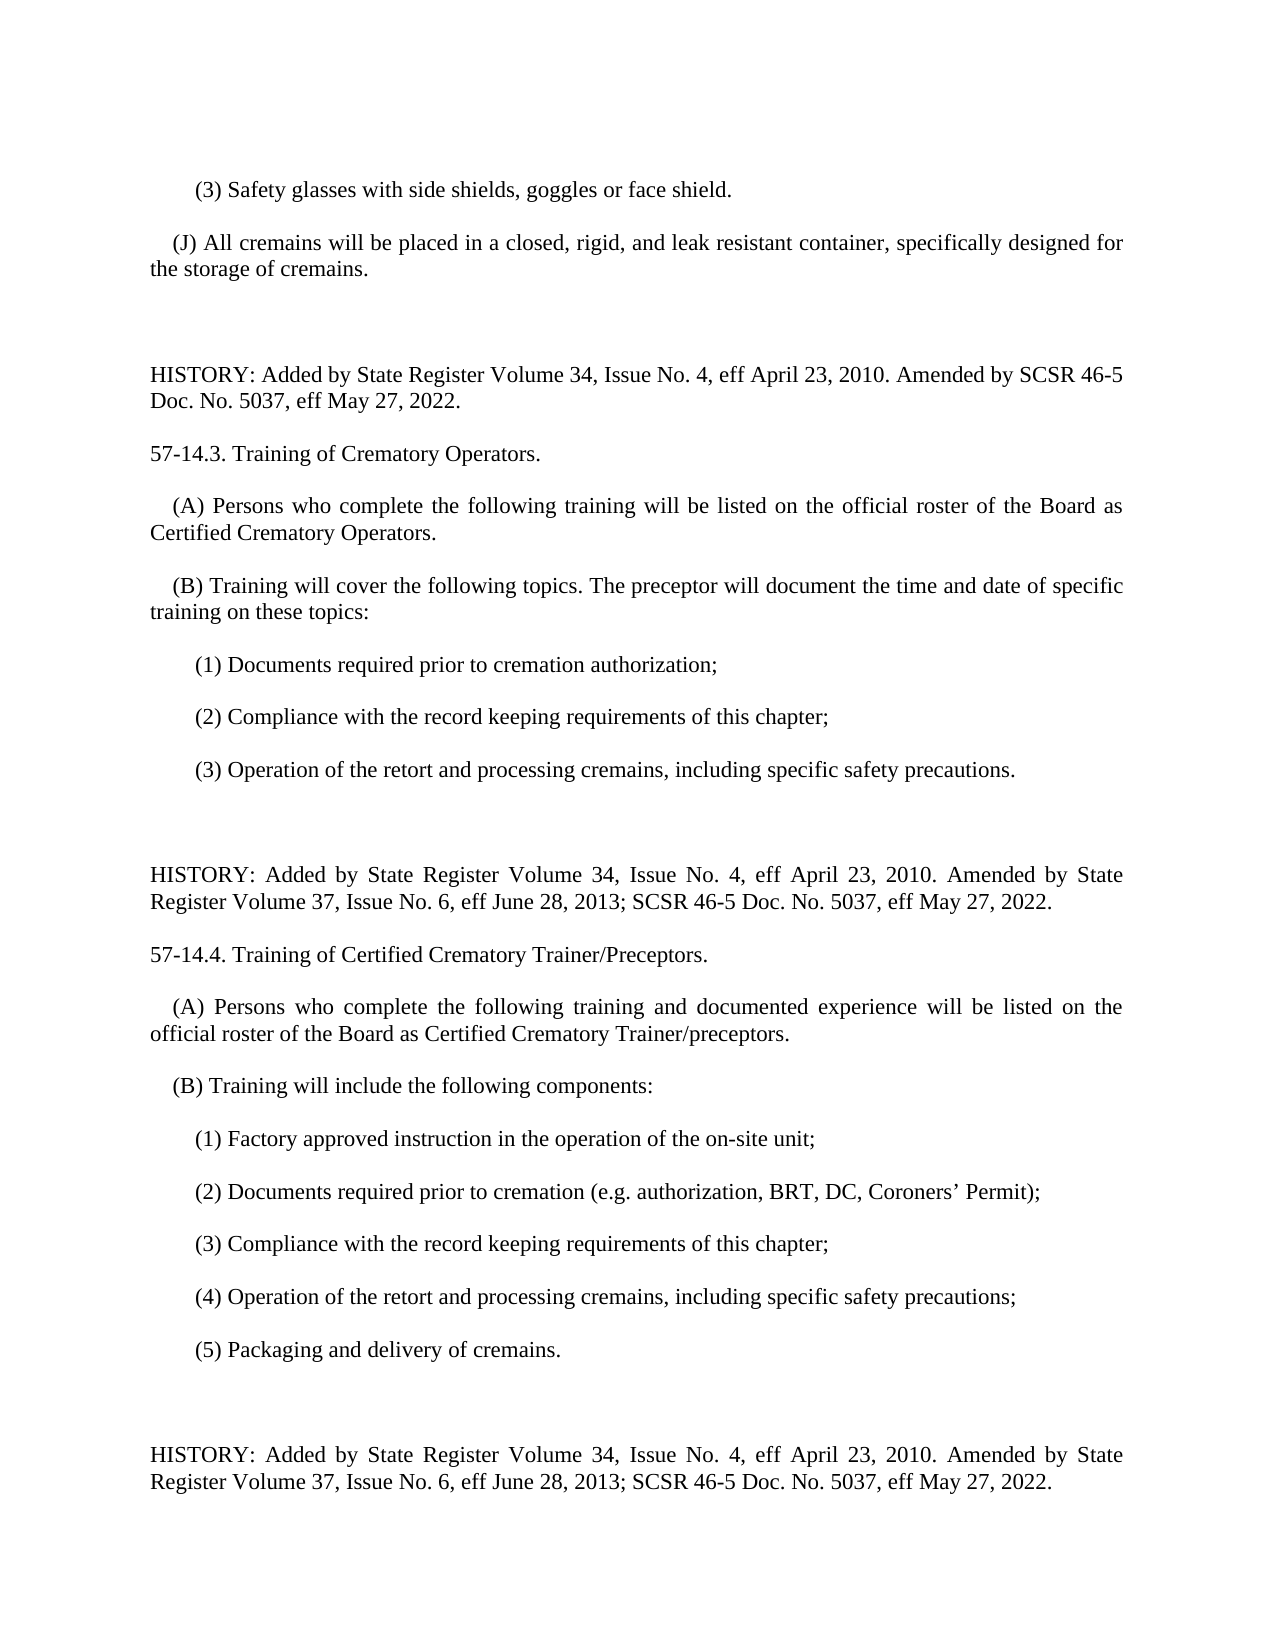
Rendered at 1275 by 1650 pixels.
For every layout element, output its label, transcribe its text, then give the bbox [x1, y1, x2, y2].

text (B) Training will include the following components: [150, 1072, 1125, 1099]
text (B) Training will cover the following topics. The preceptor will document the time and date of specific training on these topics: [150, 572, 1125, 624]
text 57-14.3. Training of Crematory Operators. [150, 440, 1125, 466]
text (5) Packaging and delivery of cremains. [150, 1336, 1125, 1362]
text HISTORY: Added by State Register Volume 34, Issue No. 4, eff April 23, 2010. Amended by State Register Volume 37, Issue No. 6, eff June 28, 2013; SCSR 46-5 Doc. No. 5037, eff May 27, 2022. [150, 1441, 1125, 1494]
text (3) Compliance with the record keeping requirements of this chapter; [150, 1231, 1125, 1257]
text (2) Documents required prior to cremation (e.g. authorization, BRT, DC, Coroners’ Permit); [150, 1178, 1125, 1204]
text (4) Operation of the retort and processing cremains, including specific safety precautions; [150, 1283, 1125, 1309]
text HISTORY: Added by State Register Volume 34, Issue No. 4, eff April 23, 2010. Amended by State Register Volume 37, Issue No. 6, eff June 28, 2013; SCSR 46-5 Doc. No. 5037, eff May 27, 2022. [150, 862, 1125, 914]
text 57-14.4. Training of Certified Crematory Trainer/Preceptors. [150, 941, 1125, 967]
text (3) Safety glasses with side shields, goggles or face shield. [150, 176, 1125, 203]
text (1) Documents required prior to cremation authorization; [150, 651, 1125, 677]
text (2) Compliance with the record keeping requirements of this chapter; [150, 703, 1125, 730]
text (A) Persons who complete the following training and documented experience will be listed on the official roster of the Board as Certified Crematory Trainer/preceptors. [150, 993, 1125, 1046]
text (3) Operation of the retort and processing cremains, including specific safety precautions. [150, 756, 1125, 782]
text (1) Factory approved instruction in the operation of the on-site unit; [150, 1125, 1125, 1151]
text (A) Persons who complete the following training will be listed on the official roster of the Board as Certified Crematory Operators. [150, 493, 1125, 545]
text HISTORY: Added by State Register Volume 34, Issue No. 4, eff April 23, 2010. Amended by SCSR 46-5 Doc. No. 5037, eff May 27, 2022. [150, 361, 1125, 413]
text (J) All cremains will be placed in a closed, rigid, and leak resistant container, specifically designed for the storage of cremains. [150, 229, 1125, 282]
